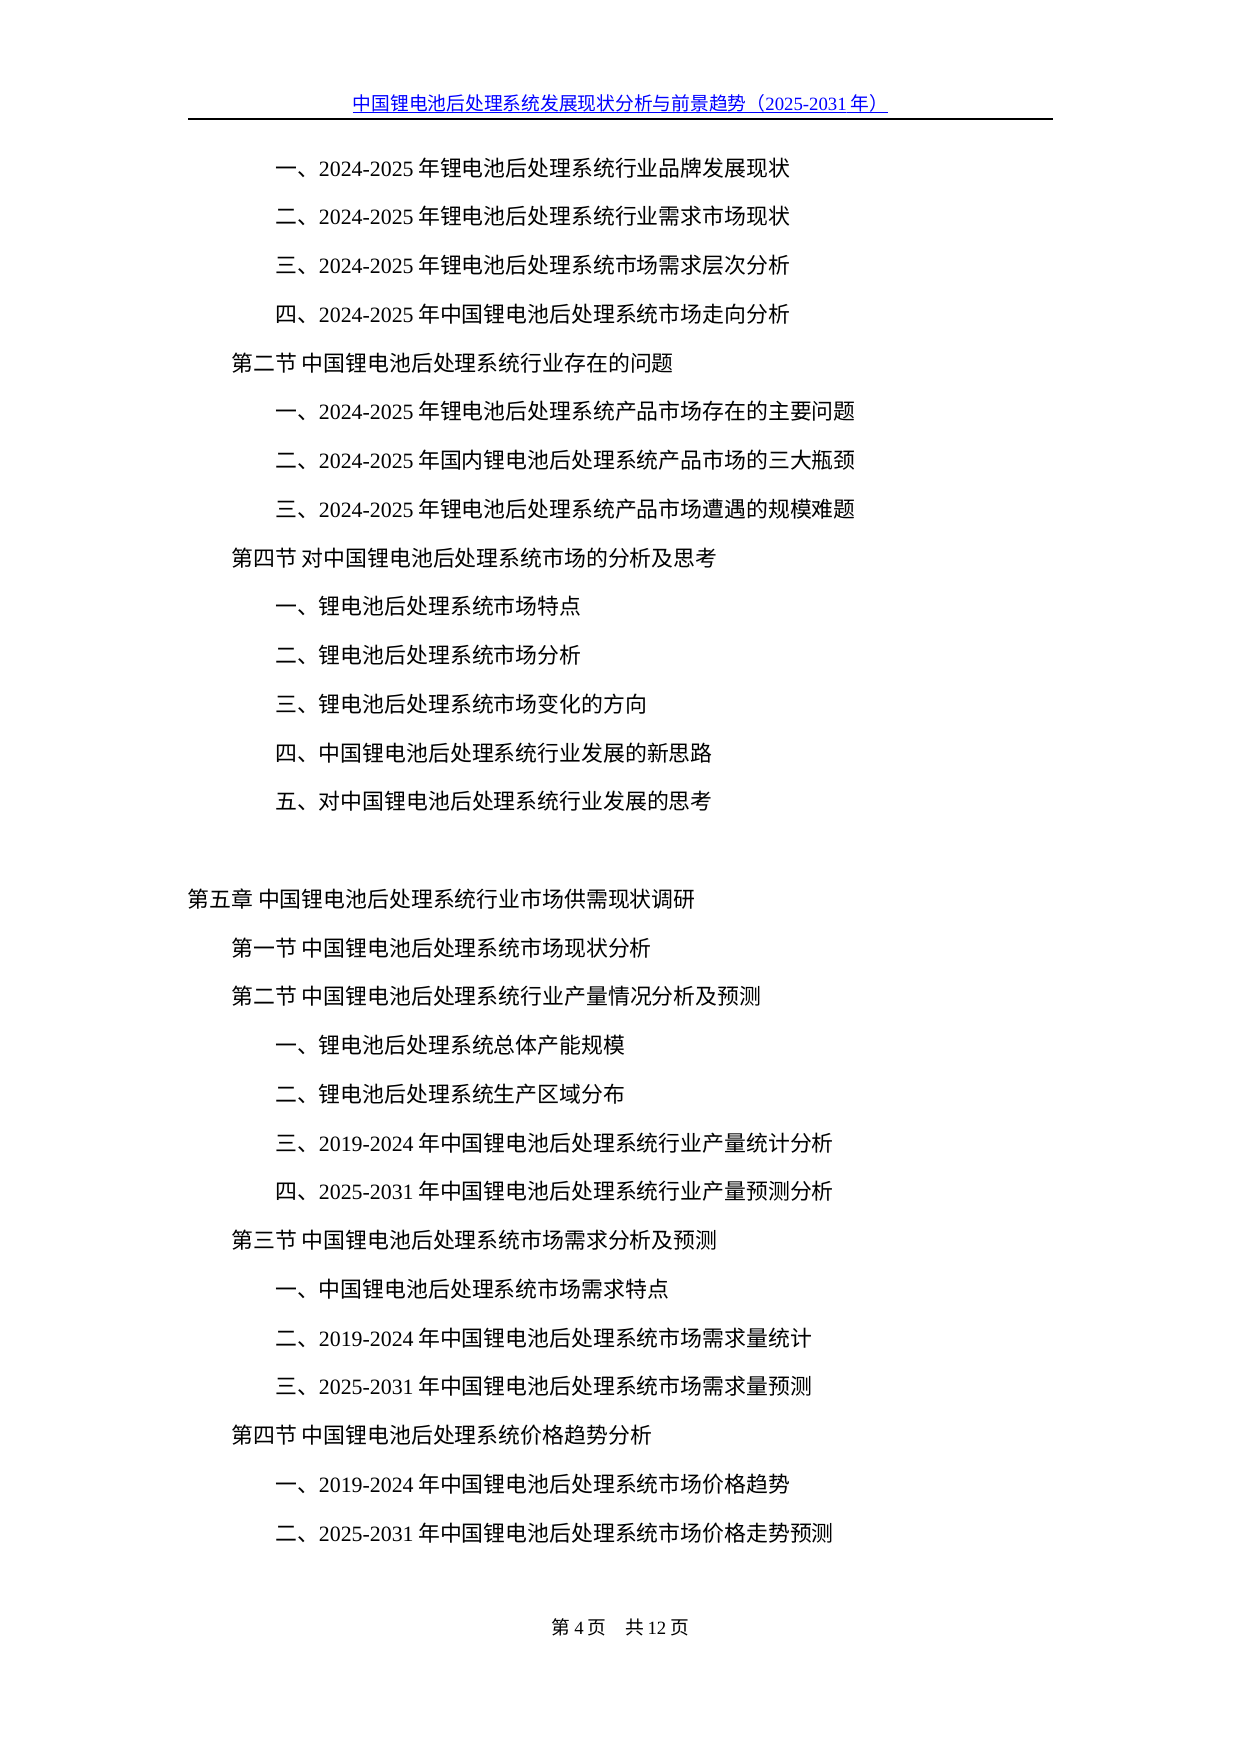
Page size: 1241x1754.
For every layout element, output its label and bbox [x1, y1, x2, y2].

text [187, 150, 1053, 1548]
